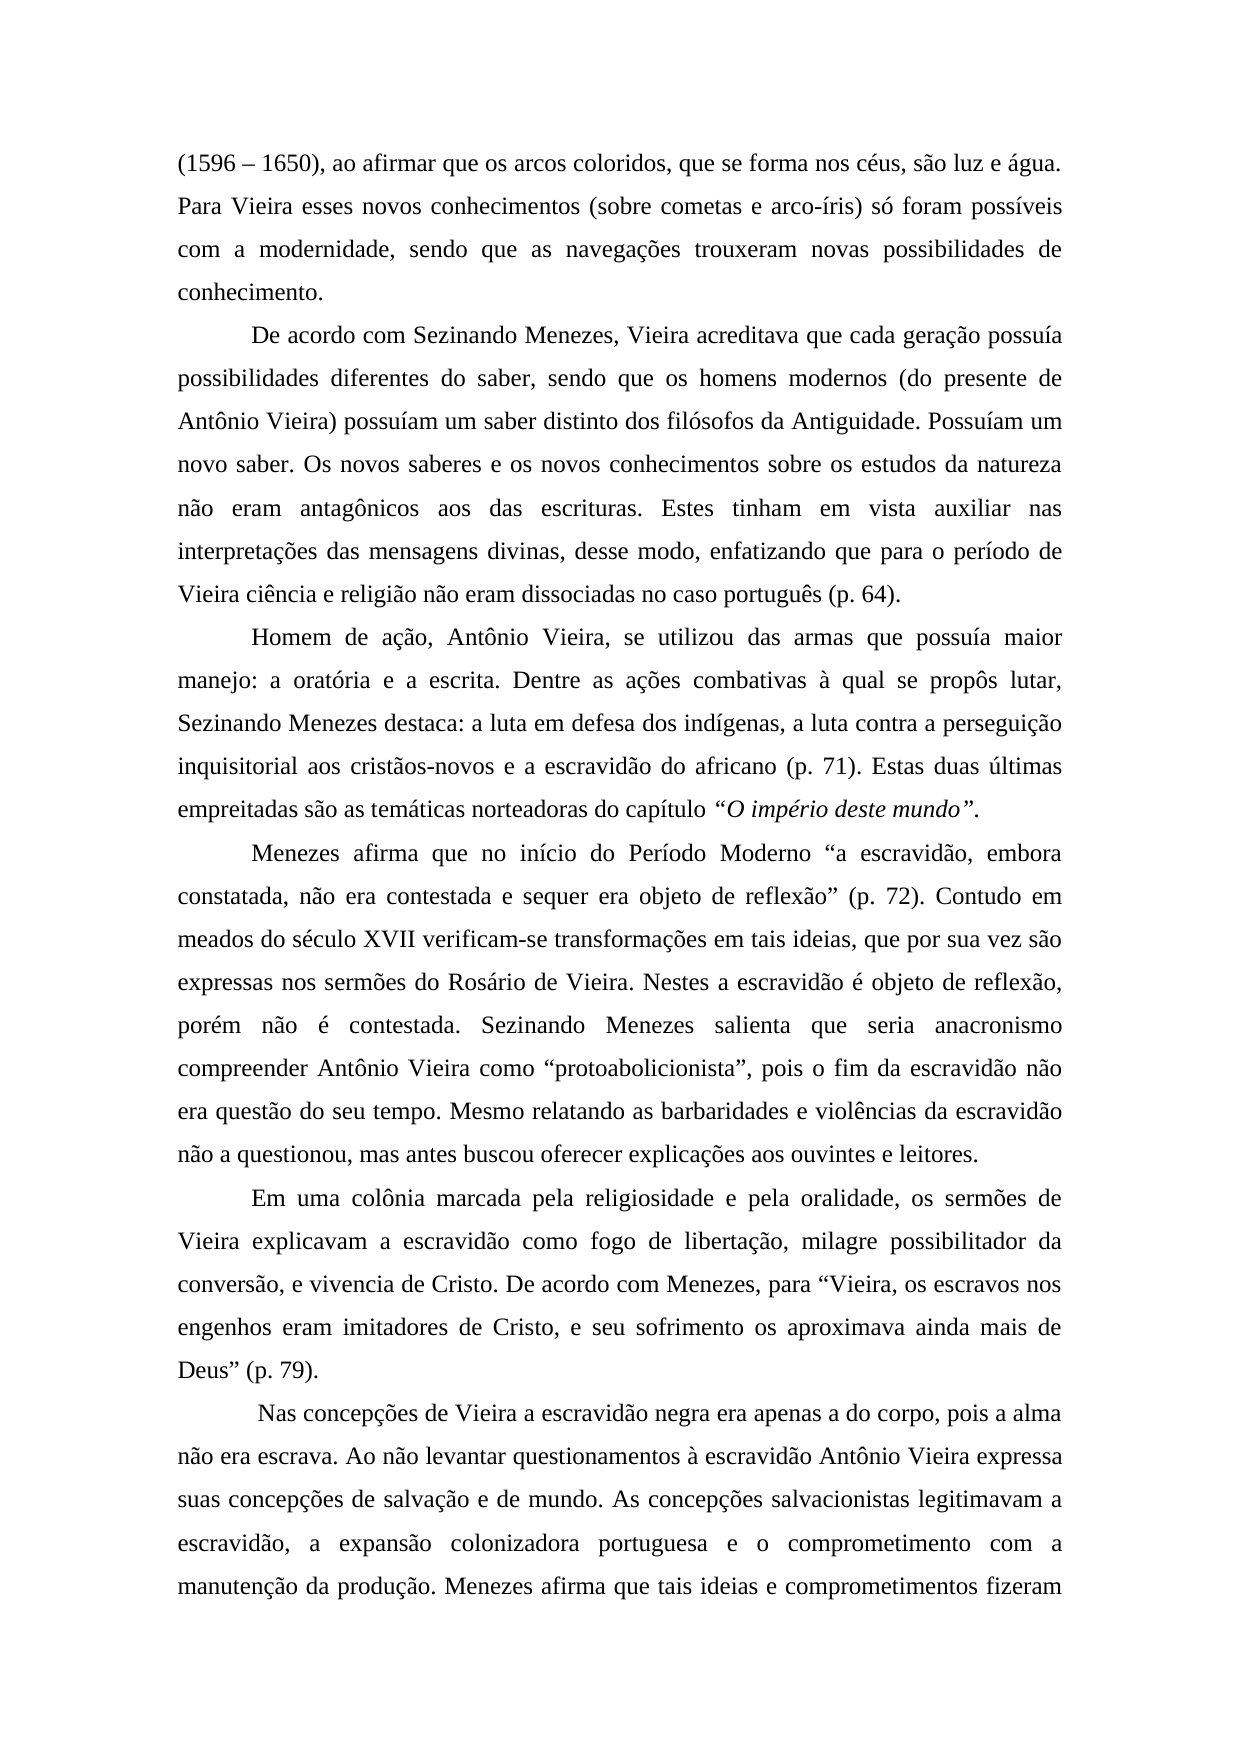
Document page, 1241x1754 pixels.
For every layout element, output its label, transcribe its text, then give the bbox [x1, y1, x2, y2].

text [177, 1398, 1063, 1599]
text De acordo com Sezinando Menezes, Vieira acreditava que cada geração possuía possibilidades diferentes do saber, sendo que os homens modernos (do presente de Antônio Vieira) possuíam um saber distinto dos filósofos da Antiguidade. Possuíam um novo saber. Os novos saberes e os novos conhecimentos sobre os estudos da natureza não eram antagônicos aos das escrituras. Estes tinham em vista auxiliar nas interpretações das mensagens divinas, desse modo, enfatizando que para o período de Vieira ciência e religião não eram dissociadas no caso português (p. 64). [177, 320, 1063, 608]
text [177, 148, 1063, 306]
text Em uma colônia marcada pela religiosidade e pela oralidade, os sermões de Vieira explicavam a escravidão como fogo de libertação, milagre possibilitador da conversão, e vivencia de Cristo. De acordo com Menezes, para “Vieira, os escravos nos engenhos eram imitadores de Cristo, e seu sofrimento os aproximava ainda mais de Deus” (p. 79). [177, 1183, 1063, 1384]
text Menezes afirma que no início do Período Moderno “a escravidão, embora constatada, não era contestada e sequer era objeto de reflexão” (p. 72). Contudo em meados do século XVII verificam-se transformações em tais ideias, que por sua vez são expressas nos sermões do Rosário de Vieira. Nestes a escravidão é objeto de reflexão, porém não é contestada. Sezinando Menezes salienta que seria anacronismo compreender Antônio Vieira como “protoabolicionista”, pois o fim da escravidão não era questão do seu tempo. Mesmo relatando as barbaridades e violências da escravidão não a questionou, mas antes buscou oferecer explicações aos ouvintes e leitores. [177, 838, 1063, 1168]
text Homem de ação, Antônio Vieira, se utilizou das armas que possuía maior manejo: a oratória e a escrita. Dentre as ações combativas à qual se propôs lutar, Sezinando Menezes destaca: a luta em defesa dos indígenas, a luta contra a perseguição inquisitorial aos cristãos-novos e a escravidão do africano (p. 71). Estas duas últimas empreitadas são as temáticas norteadoras do capítulo “O império deste mundo”. [177, 622, 1063, 823]
